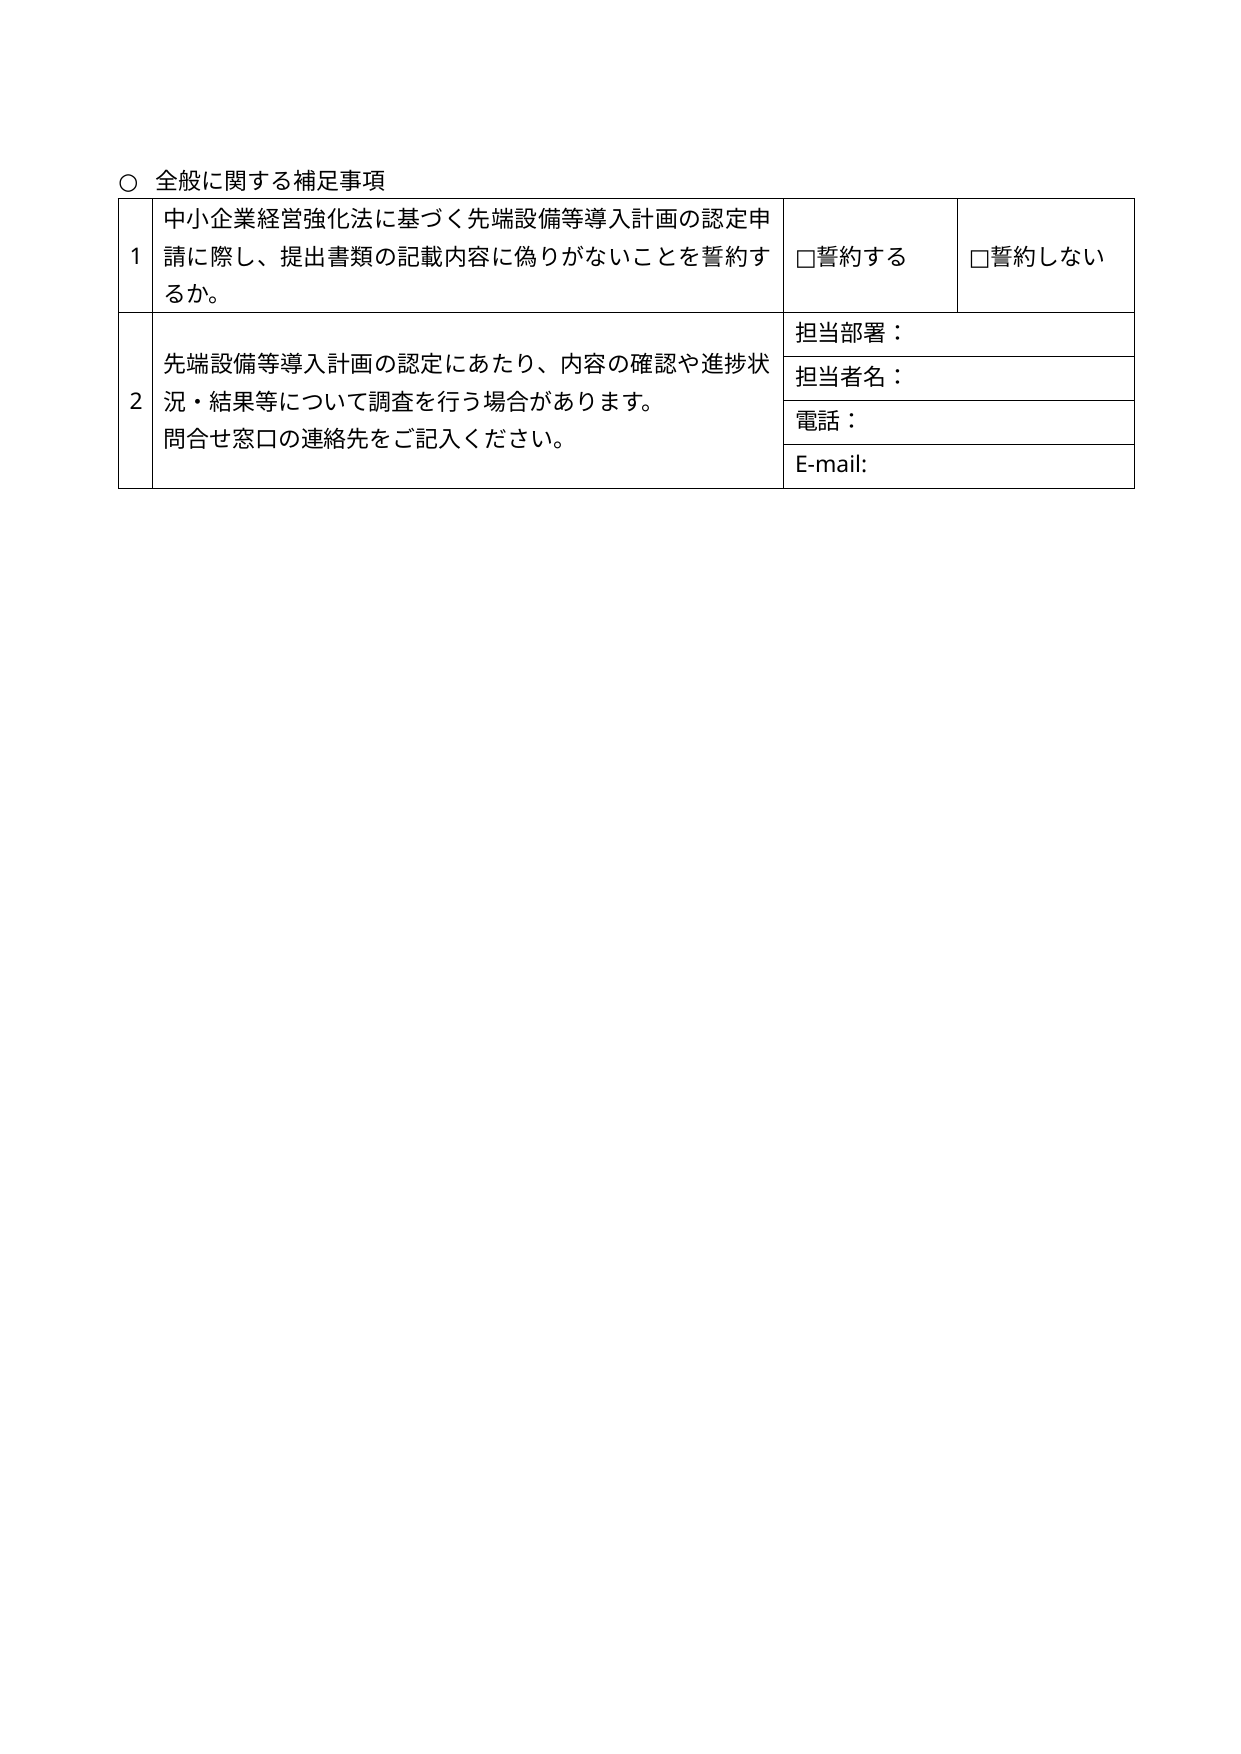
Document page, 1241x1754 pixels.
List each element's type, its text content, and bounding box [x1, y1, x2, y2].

table_cell 2 [119, 313, 152, 488]
table_header □誓約しない [958, 199, 1134, 312]
table_cell 電話： [784, 401, 1134, 444]
table_cell 先端設備等導入計画の認定にあたり、内容の確認や進捗状況・結果等について調査を行う場合があります。 問合せ窓口の連絡先をご記入ください。 [153, 313, 783, 488]
table_header □誓約する [784, 199, 957, 312]
list 全般に関する補足事項 [118, 161, 1152, 198]
table_cell 担当者名： [784, 357, 1134, 400]
table_cell 担当部署： [784, 313, 1134, 356]
table_cell E-mail: [784, 445, 1134, 488]
table_header 中小企業経営強化法に基づく先端設備等導入計画の認定申請に際し、提出書類の記載内容に偽りがないことを誓約するか。 [153, 199, 783, 312]
table_header 1 [119, 199, 152, 312]
